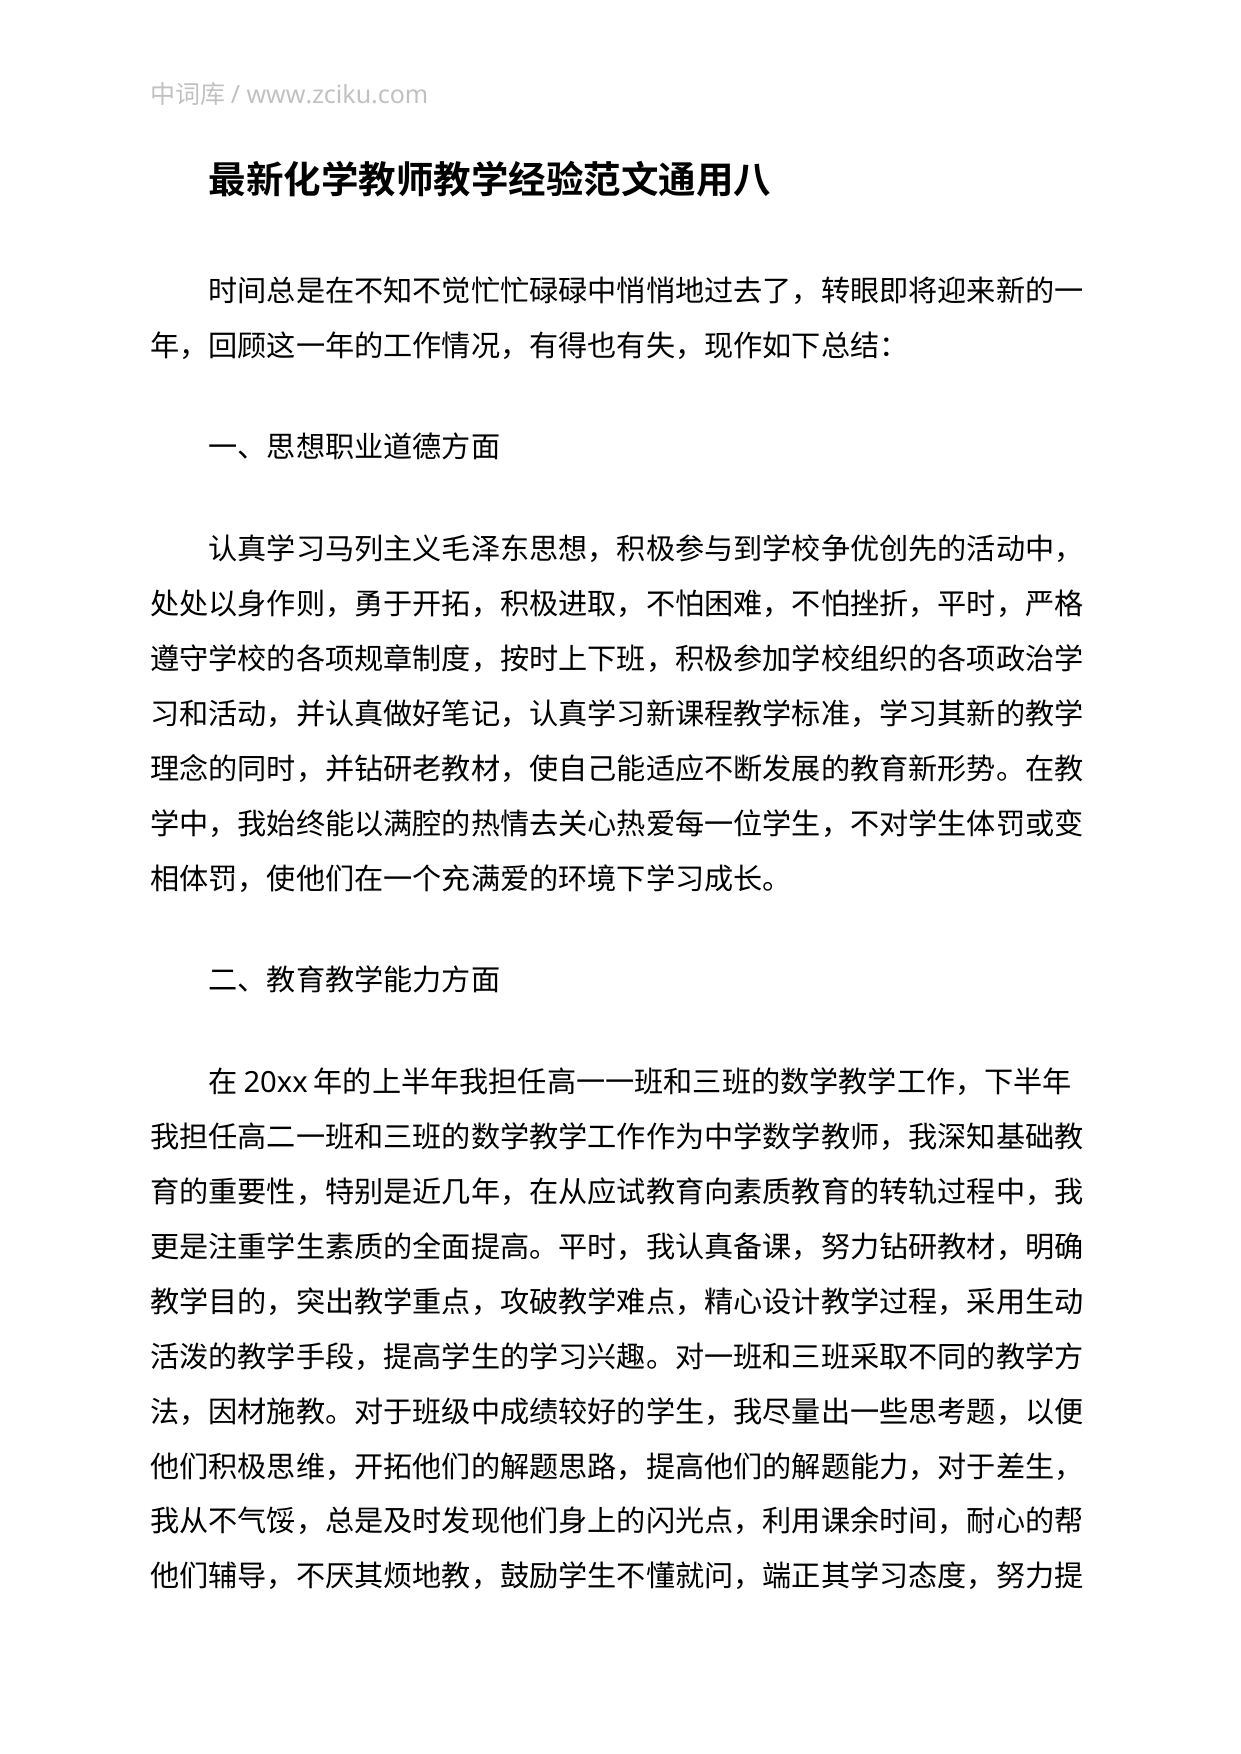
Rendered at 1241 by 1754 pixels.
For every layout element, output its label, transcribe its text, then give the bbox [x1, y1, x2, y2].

text 认真学习马列主义毛泽东思想，积极参与到学校争优创先的活动中，处处以身作则，勇于开拓，积极进取，不怕困难，不怕挫折，平时，严格遵守学校的各项规章制度，按时上下班，积极参加学校组织的各项政治学习和活动，并认真做好笔记，认真学习新课程教学标准，学习其新的教学理念的同时，并钻研老教材，使自己能适应不断发展的教育新形势。在教学中，我始终能以满腔的热情去关心热爱每一位学生，不对学生体罚或变相体罚，使他们在一个充满爱的环境下学习成长。 [150, 526, 1090, 897]
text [150, 1059, 1090, 1595]
text 时间总是在不知不觉忙忙碌碌中悄悄地过去了，转眼即将迎来新的一年，回顾这一年的工作情况，有得也有失，现作如下总结： [150, 267, 1090, 364]
text 一、思想职业道德方面 [150, 424, 1090, 466]
text 最新化学教师教学经验范文通用八 [150, 150, 1090, 204]
text 二、教育教学能力方面 [150, 957, 1090, 999]
